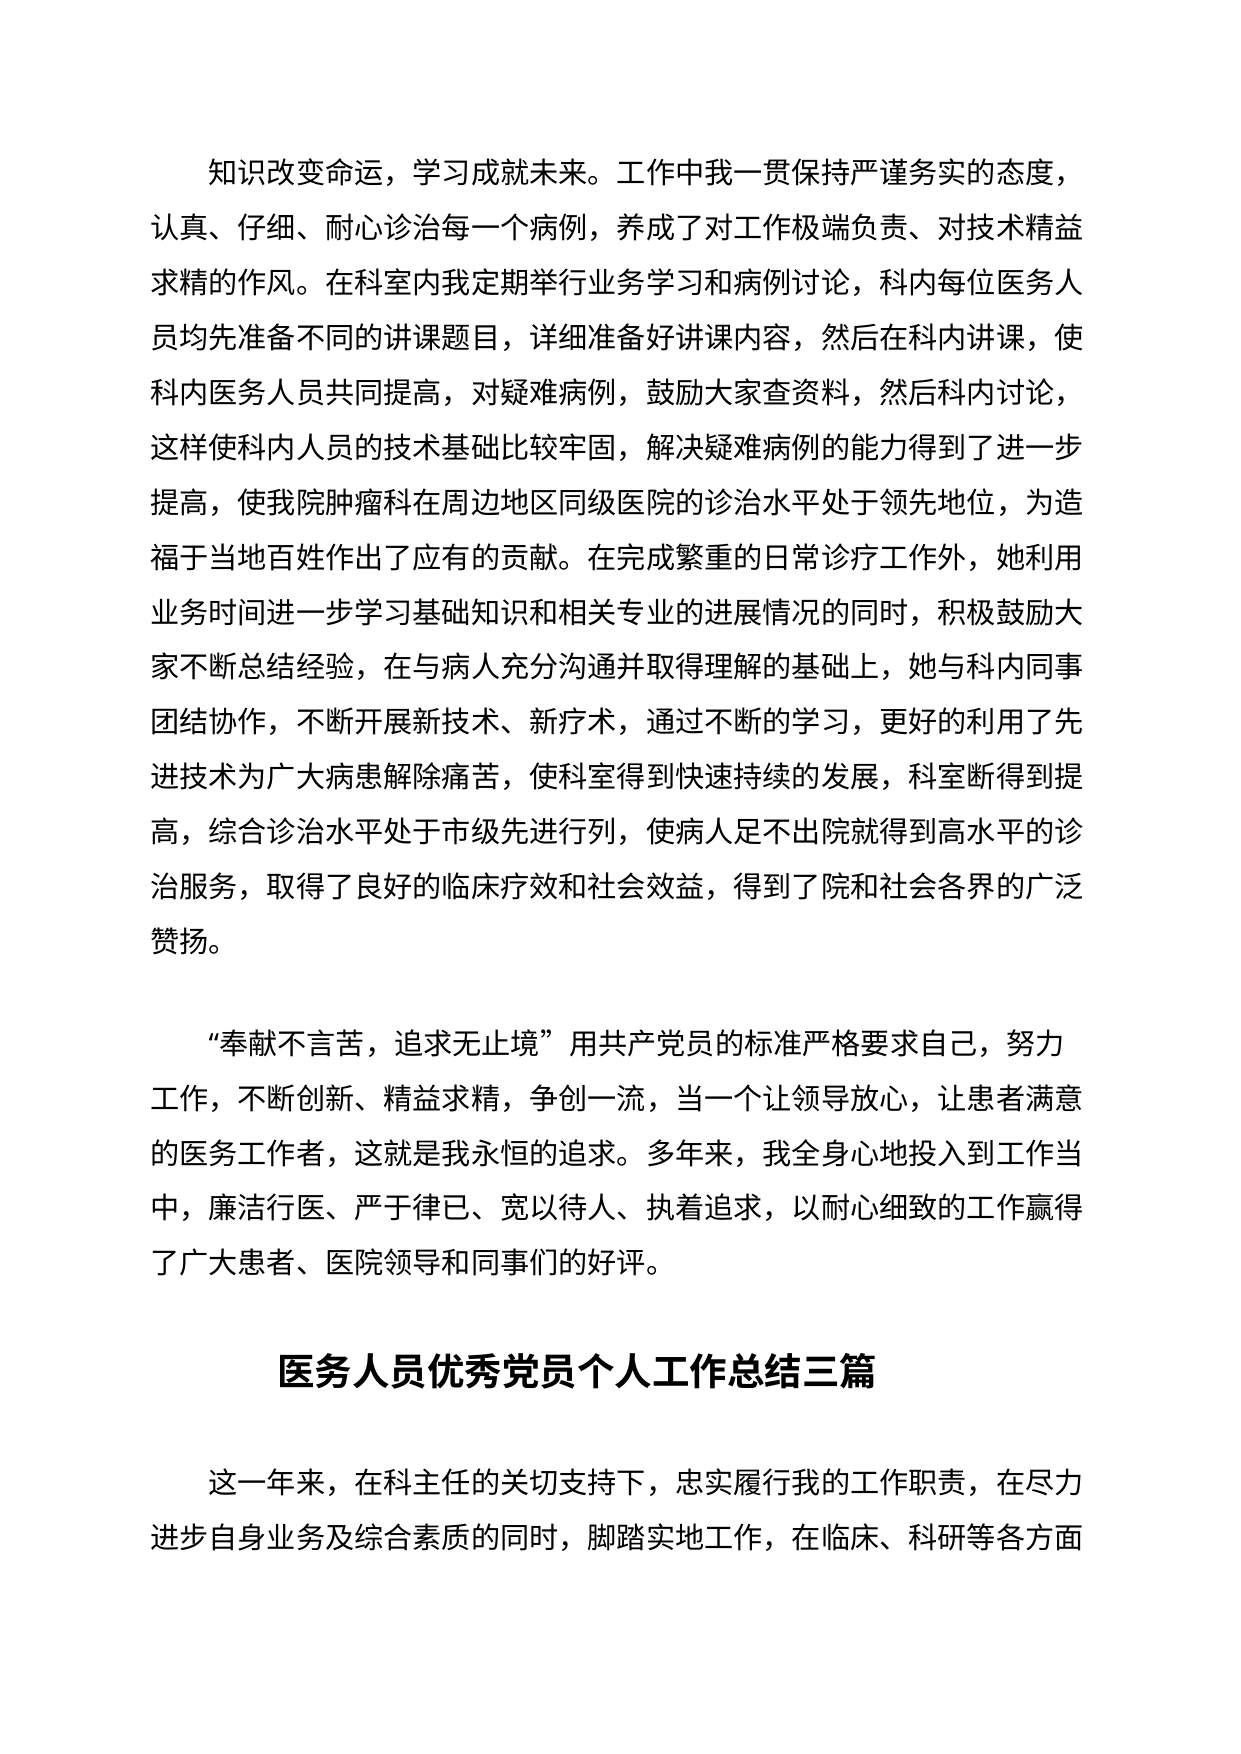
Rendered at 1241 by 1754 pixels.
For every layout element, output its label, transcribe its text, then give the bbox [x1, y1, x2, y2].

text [150, 1459, 1090, 1557]
text 医务人员优秀党员个人工作总结三篇 [150, 1342, 1090, 1396]
text 知识改变命运，学习成就未来。工作中我一贯保持严谨务实的态度，认真、仔细、耐心诊治每一个病例，养成了对工作极端负责、对技术精益求精的作风。在科室内我定期举行业务学习和病例讨论，科内每位医务人员均先准备不同的讲课题目，详细准备好讲课内容，然后在科内讲课，使科内医务人员共同提高，对疑难病例，鼓励大家查资料，然后科内讨论，这样使科内人员的技术基础比较牢固，解决疑难病例的能力得到了进一步提高，使我院肿瘤科在周边地区同级医院的诊治水平处于领先地位，为造福于当地百姓作出了应有的贡献。在完成繁重的日常诊疗工作外，她利用业务时间进一步学习基础知识和相关专业的进展情况的同时，积极鼓励大家不断总结经验，在与病人充分沟通并取得理解的基础上，她与科内同事团结协作，不断开展新技术、新疗术，通过不断的学习，更好的利用了先进技术为广大病患解除痛苦，使科室得到快速持续的发展，科室断得到提高，综合诊治水平处于市级先进行列，使病人足不出院就得到高水平的诊治服务，取得了良好的临床疗效和社会效益，得到了院和社会各界的广泛赞扬。 [150, 150, 1090, 961]
text “奉献不言苦，追求无止境”用共产党员的标准严格要求自己，努力工作，不断创新、精益求精，争创一流，当一个让领导放心，让患者满意的医务工作者，这就是我永恒的追求。多年来，我全身心地投入到工作当中，廉洁行医、严于律已、宽以待人、执着追求，以耐心细致的工作赢得了广大患者、医院领导和同事们的好评。 [150, 1020, 1090, 1282]
